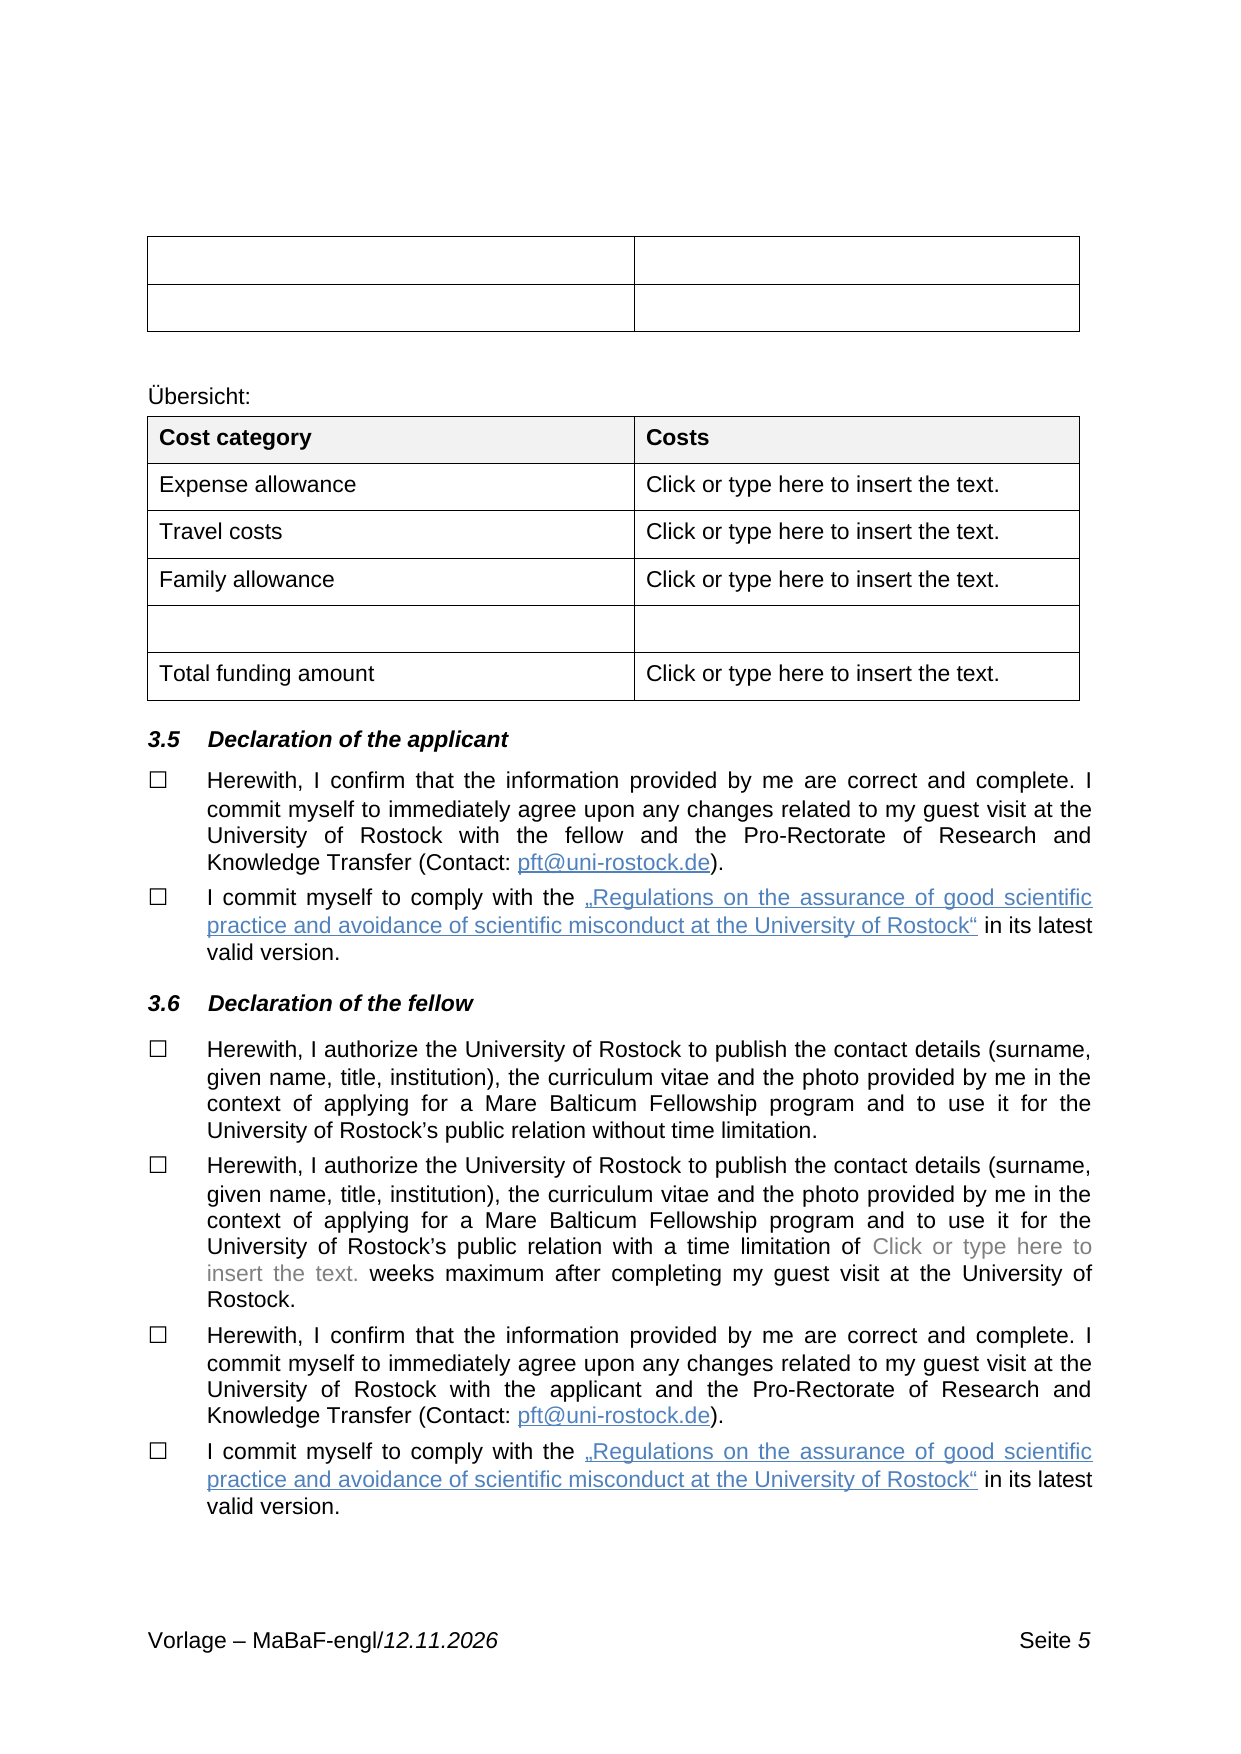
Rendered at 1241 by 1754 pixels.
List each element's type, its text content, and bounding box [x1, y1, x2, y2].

table_cell Family allowance [148, 559, 634, 605]
subtitle Declaration of the fellow [148, 990, 1093, 1016]
text I commit myself to comply with the „Regulations on the assurance of good scientific practice and avoidance of scientific misconduct at the University of Rostock“ in its latest valid version. [148, 881, 1093, 965]
text Herewith, I confirm that the information provided by me are correct and complete. I commit myself to immediately agree upon any changes related to my guest visit at the University of Rostock with the fellow and the Pro-Rectorate of Research and Knowledge Transfer (Contact: pft@uni-rostock.de). [148, 764, 1093, 875]
table_cell [148, 237, 634, 283]
table_cell Travel costs [148, 511, 634, 558]
text Herewith, I authorize the University of Rostock to publish the contact details (surname, given name, title, institution), the curriculum vitae and the photo provided by me in the context of applying for a Mare Balticum Fellowship program and to use it for the University of Rostock’s public relation with a time limitation of weeks maximum after completing my guest visit at the University of Rostock. [148, 1149, 1093, 1312]
table_header Cost category [148, 417, 634, 463]
table_cell [635, 606, 1079, 652]
table_cell Total funding amount [148, 653, 634, 699]
table_cell [148, 606, 634, 652]
text Herewith, I authorize the University of Rostock to publish the contact details (surname, given name, title, institution), the curriculum vitae and the photo provided by me in the context of applying for a Mare Balticum Fellowship program and to use it for the University of Rostock’s public relation without time limitation. [148, 1033, 1093, 1143]
table_cell [635, 285, 1079, 331]
table_header Costs [635, 417, 1079, 463]
text I commit myself to comply with the „Regulations on the assurance of good scientific practice and avoidance of scientific misconduct at the University of Rostock“ in its latest valid version. [148, 1435, 1093, 1519]
subtitle Declaration of the applicant [148, 726, 1093, 752]
table_cell Expense allowance [148, 464, 634, 510]
table_cell [635, 237, 1079, 283]
text Herewith, I confirm that the information provided by me are correct and complete. I commit myself to immediately agree upon any changes related to my guest visit at the University of Rostock with the applicant and the Pro-Rectorate of Research and Knowledge Transfer (Contact: pft@uni-rostock.de). [148, 1318, 1093, 1429]
table_cell [148, 285, 634, 331]
text Übersicht: [148, 383, 1093, 409]
